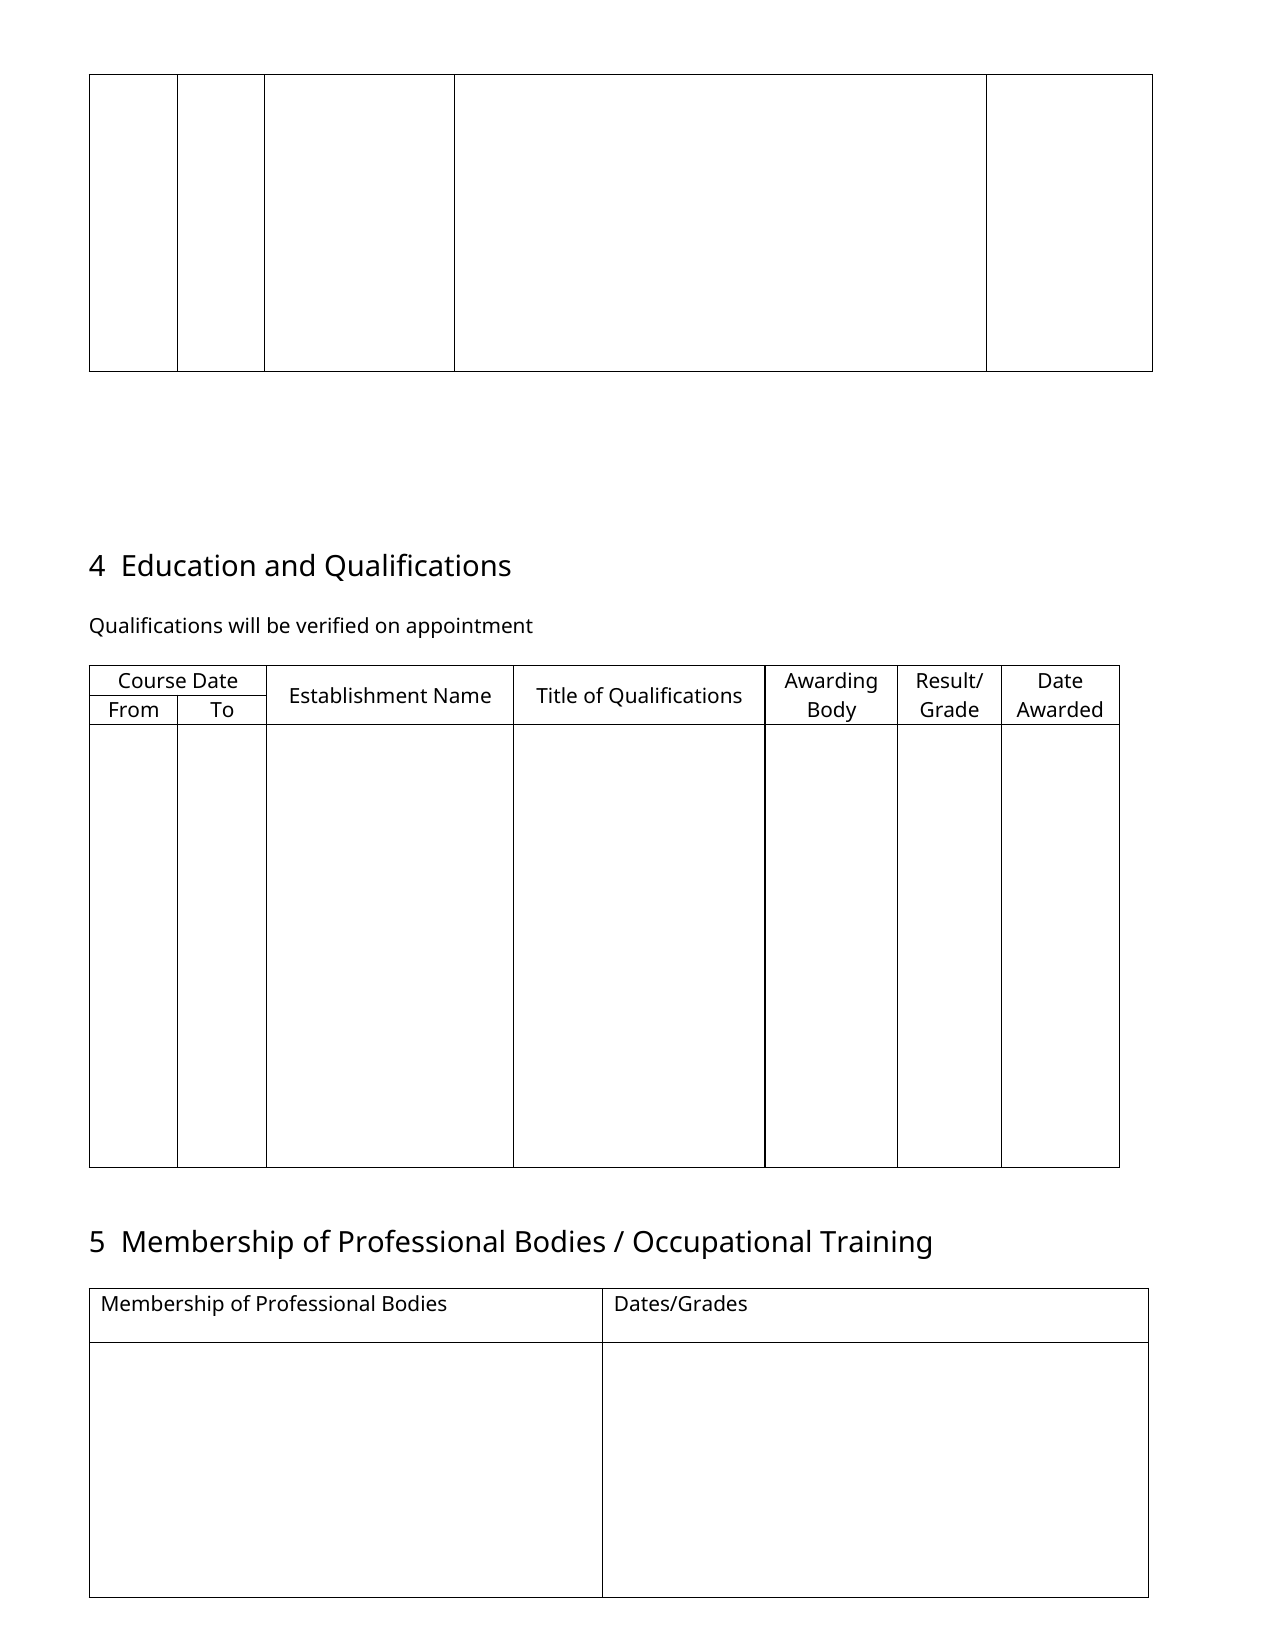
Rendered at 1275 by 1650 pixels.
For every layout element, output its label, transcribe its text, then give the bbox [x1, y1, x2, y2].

text 5 Membership of Professional Bodies / Occupational Training [89, 1221, 1181, 1261]
table_header Date Awarded [1002, 666, 1119, 724]
table_cell [766, 725, 897, 1167]
table_cell [898, 725, 1001, 1167]
table_cell [90, 75, 177, 371]
table_header Title of Qualifications [514, 666, 764, 724]
table_cell [90, 725, 177, 1167]
table_cell [987, 75, 1152, 371]
table_header Membership of Professional Bodies [90, 1289, 602, 1342]
table_cell [267, 725, 513, 1167]
table_cell [514, 725, 764, 1167]
table_cell [178, 725, 266, 1167]
table_header Course Date [90, 666, 266, 694]
table_cell [265, 75, 454, 371]
table_cell From [90, 696, 177, 724]
table_header Dates/Grades [603, 1289, 1148, 1342]
table_cell [455, 75, 986, 371]
text 4 Education and Qualifications [89, 545, 1181, 585]
table_cell [603, 1343, 1148, 1597]
table_cell [178, 75, 264, 371]
table_cell [90, 1343, 602, 1597]
table_cell To [178, 696, 266, 724]
table_header Awarding Body [766, 666, 897, 724]
table_cell [1002, 725, 1119, 1167]
table_header Establishment Name [267, 666, 513, 724]
table_header Result/Grade [898, 666, 1001, 724]
text Qualifications will be verified on appointment [89, 612, 1181, 640]
